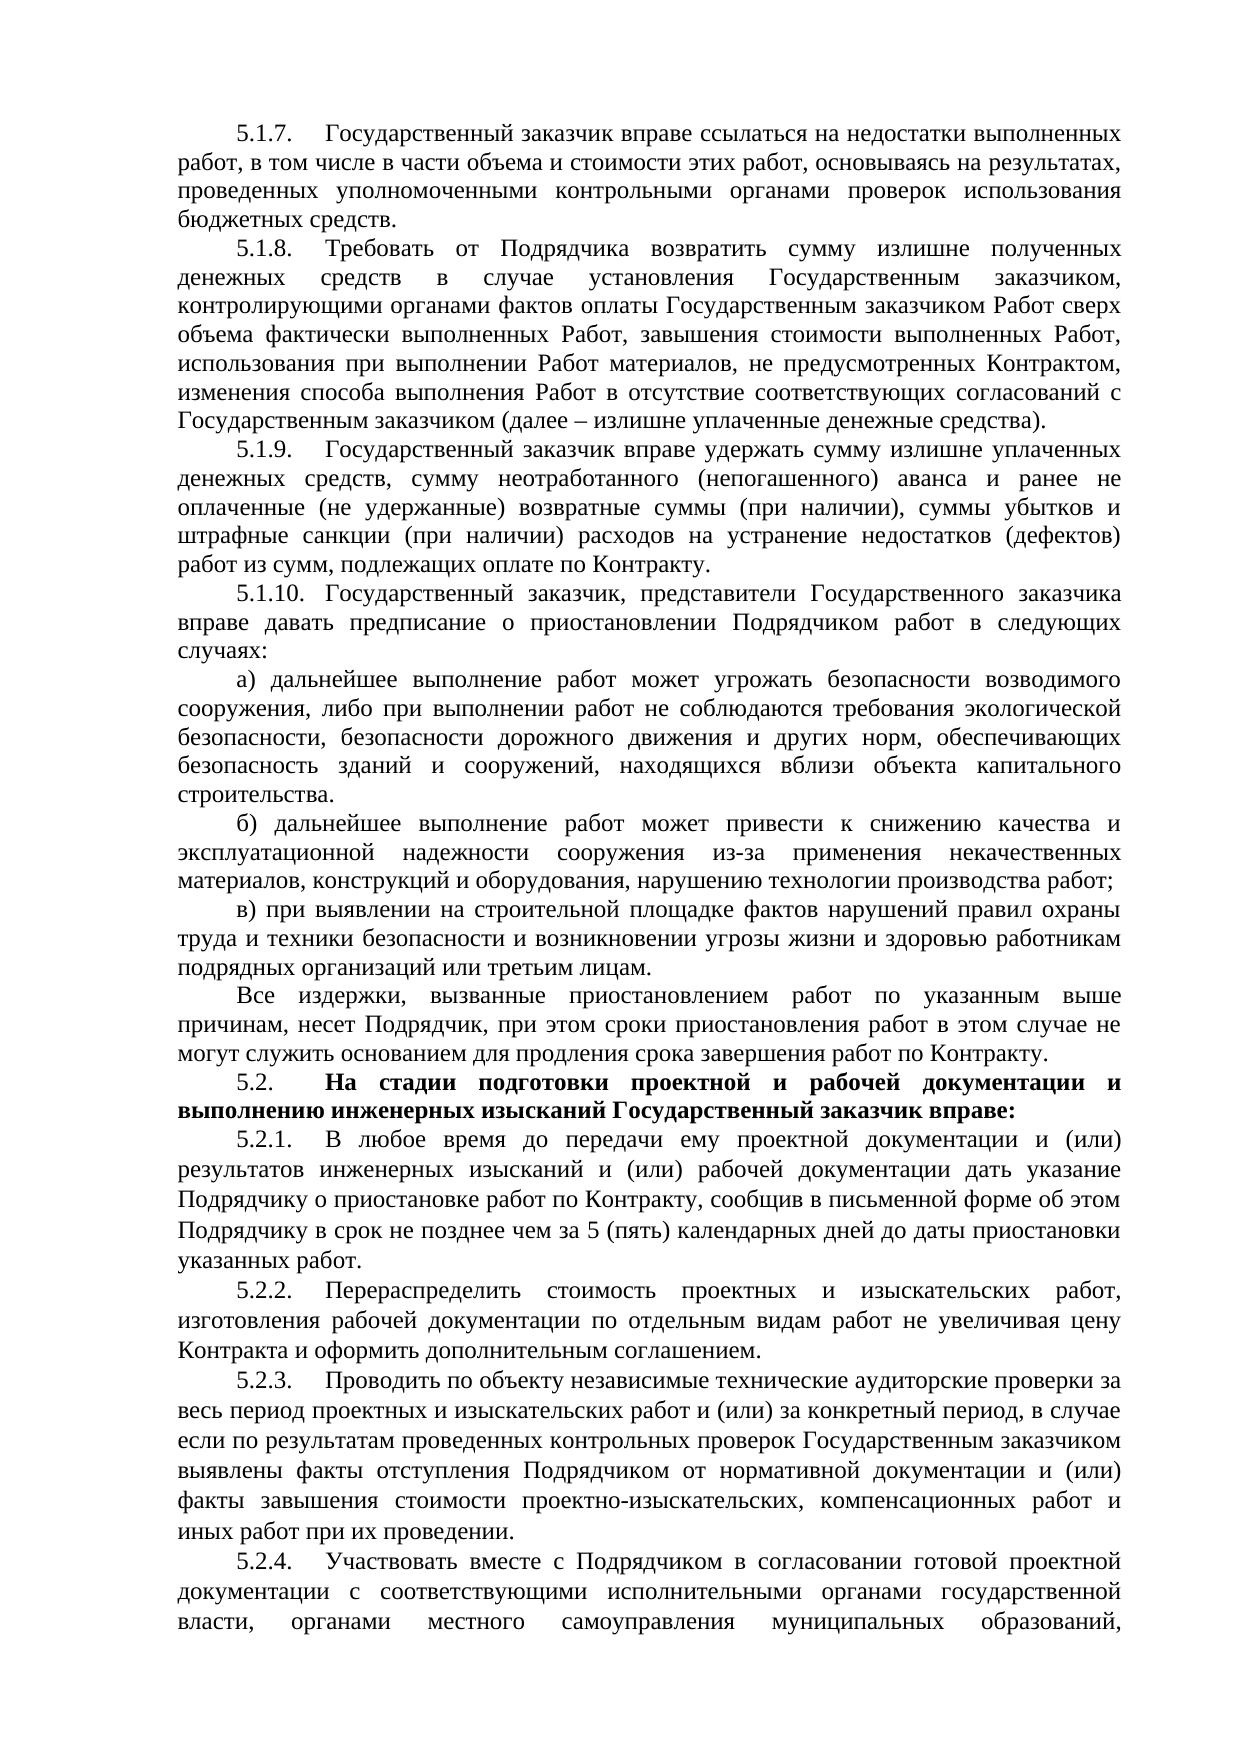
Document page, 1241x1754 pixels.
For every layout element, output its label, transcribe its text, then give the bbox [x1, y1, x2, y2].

list Государственный заказчик, представители Государственного заказчика вправе давать предписание о приостановлении Подрядчиком работ в следующих случаях: [177, 578, 1122, 664]
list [177, 1546, 1122, 1635]
list Перераспределить стоимость проектных и изыскательских работ, изготовления рабочей документации по отдельным видам работ не увеличивая цену Контракта и оформить дополнительным соглашением. [177, 1275, 1122, 1364]
list В любое время до передачи ему проектной документации и (или) результатов инженерных изысканий и (или) рабочей документации дать указание Подрядчику о приостановке работ по Контракту, сообщив в письменной форме об этом Подрядчику в срок не позднее чем за 5 (пять) календарных дней до даты приостановки указанных работ. [177, 1124, 1122, 1273]
list Государственный заказчик вправе удержать сумму излишне уплаченных денежных средств, сумму неотработанного (непогашенного) аванса и ранее не оплаченные (не удержанные) возвратные суммы (при наличии), суммы убытков и штрафные санкции (при наличии) расходов на устранение недостатков (дефектов) работ из сумм, подлежащих оплате по Контракту. [177, 434, 1122, 578]
text Все издержки, вызванные приостановлением работ по указанным выше причинам, несет Подрядчик, при этом сроки приостановления работ в этом случае не могут служить основанием для продления срока завершения работ по Контракту. [177, 981, 1122, 1067]
list Государственный заказчик вправе ссылаться на недостатки выполненных работ, в том числе в части объема и стоимости этих работ, основываясь на результатах, проведенных уполномоченными контрольными органами проверок использования бюджетных средств. [177, 118, 1122, 233]
text в) при выявлении на строительной площадке фактов нарушений правил охраны труда и техники безопасности и возникновении угрозы жизни и здоровью работникам подрядных организаций или третьим лицам. [177, 894, 1122, 981]
text а) дальнейшее выполнение работ может угрожать безопасности возводимого сооружения, либо при выполнении работ не соблюдаются требования экологической безопасности, безопасности дорожного движения и других норм, обеспечивающих безопасность зданий и сооружений, находящихся вблизи объекта капитального строительства. [177, 664, 1122, 808]
list На стадии подготовки проектной и рабочей документации и выполнению инженерных изысканий Государственный заказчик вправе: [177, 1067, 1122, 1124]
list Требовать от Подрядчика возвратить сумму излишне полученных денежных средств в случае установления Государственным заказчиком, контролирующими органами фактов оплаты Государственным заказчиком Работ сверх объема фактически выполненных Работ, завышения стоимости выполненных Работ, использования при выполнении Работ материалов, не предусмотренных Контрактом, изменения способа выполнения Работ в отсутствие соответствующих согласований с Государственным заказчиком (далее – излишне уплаченные денежные средства). [177, 233, 1122, 434]
text б) дальнейшее выполнение работ может привести к снижению качества и эксплуатационной надежности сооружения из-за применения некачественных материалов, конструкций и оборудования, нарушению технологии производства работ; [177, 808, 1122, 894]
list Проводить по объекту независимые технические аудиторские проверки за весь период проектных и изыскательских работ и (или) за конкретный период, в случае если по результатам проведенных контрольных проверок Государственным заказчиком выявлены факты отступления Подрядчиком от нормативной документации и (или) факты завышения стоимости проектно-изыскательских, компенсационных работ и иных работ при их проведении. [177, 1365, 1122, 1544]
